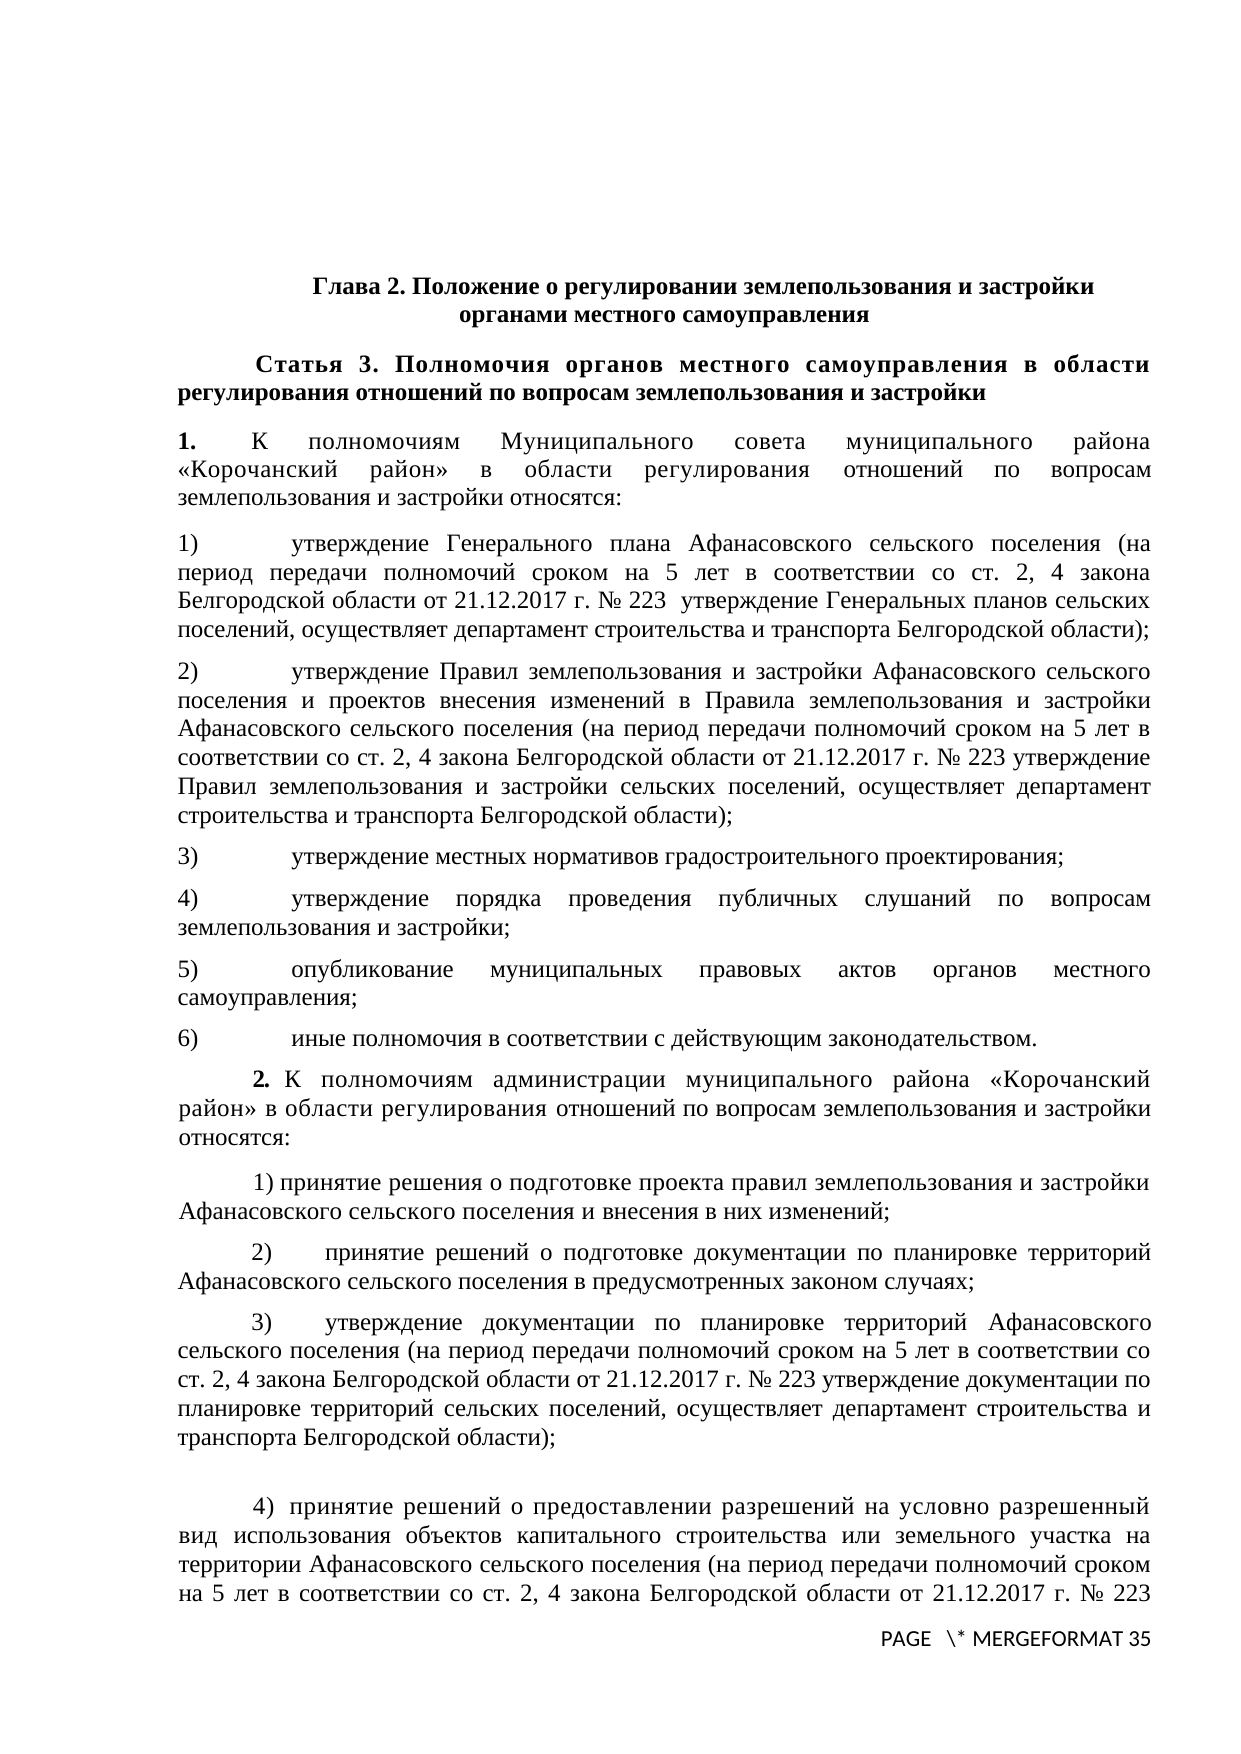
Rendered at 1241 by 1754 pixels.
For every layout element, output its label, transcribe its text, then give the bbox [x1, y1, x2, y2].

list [178, 1491, 1152, 1606]
text Глава 2. Положение о регулировании землепользования и застройки органами местного самоуправления [177, 271, 1152, 328]
list опубликование муниципальных правовых актов органов местного самоуправления; [177, 954, 1152, 1011]
list принятие решения о подготовке проекта правил землепользования и застройки Афанасовского сельского поселения и внесения в них изменений; [178, 1167, 1152, 1225]
list утверждение Генерального плана Афанасовского сельского поселения (на период передачи полномочий сроком на 5 лет в соответствии со ст. 2, 4 закона Белгородской области от 21.12.2017 г. № 223 утверждение Генеральных планов сельских поселений, осуществляет департамент строительства и транспорта Белгородской области); [177, 528, 1152, 643]
list иные полномочия в соответствии с действующим законодательством. [177, 1023, 1152, 1052]
text Статья 3. Полномочия органов местного самоуправления в области регулирования отношений по вопросам землепользования и застройки [177, 349, 1152, 406]
list принятие решений о подготовке документации по планировке территорий Афанасовского сельского поселения в предусмотренных законом случаях; [177, 1237, 1152, 1295]
list утверждение Правил землепользования и застройки Афанасовского сельского поселения и проектов внесения изменений в Правила землепользования и застройки Афанасовского сельского поселения (на период передачи полномочий сроком на 5 лет в соответствии со ст. 2, 4 закона Белгородской области от 21.12.2017 г. № 223 утверждение Правил землепользования и застройки сельских поселений, осуществляет департамент строительства и транспорта Белгородской области); [177, 656, 1152, 828]
list утверждение документации по планировке территорий Афанасовского сельского поселения (на период передачи полномочий сроком на 5 лет в соответствии со ст. 2, 4 закона Белгородской области от 21.12.2017 г. № 223 утверждение документации по планировке территорий сельских поселений, осуществляет департамент строительства и транспорта Белгородской области); [177, 1307, 1152, 1451]
text 2. К полномочиям администрации муниципального района «Корочанский район» в области регулирования отношений по вопросам землепользования и застройки относятся: [178, 1064, 1152, 1151]
list К полномочиям Муниципального совета муниципального района «Корочанский район» в области регулирования отношений по вопросам землепользования и застройки относятся: [177, 427, 1152, 511]
list утверждение порядка проведения публичных слушаний по вопросам землепользования и застройки; [177, 883, 1152, 941]
list утверждение местных нормативов градостроительного проектирования; [177, 841, 1152, 870]
